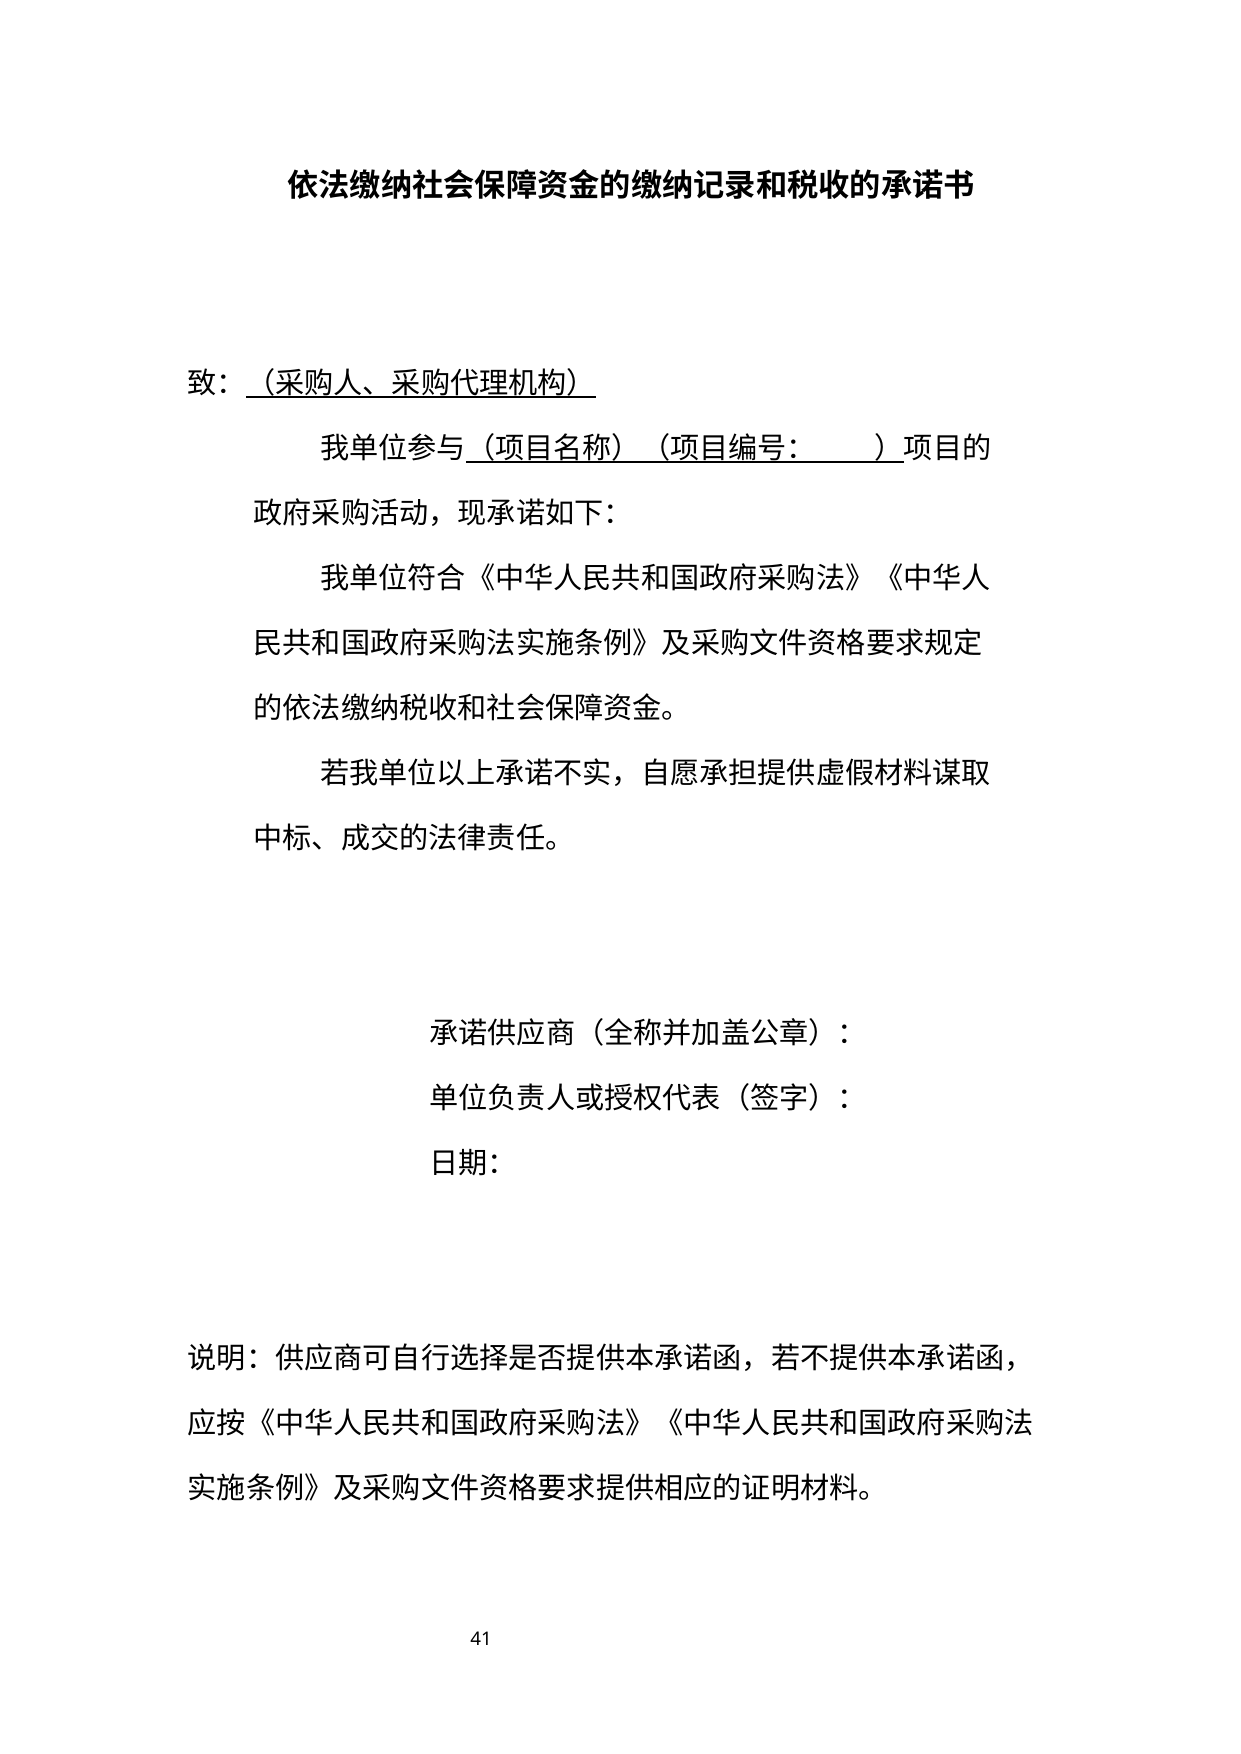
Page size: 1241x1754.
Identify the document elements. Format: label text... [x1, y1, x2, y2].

text 致：（采购人、采购代理机构） [187, 349, 1053, 414]
text 日期： [253, 1129, 1008, 1194]
text 我单位符合《中华人民共和国政府采购法》《中华人民共和国政府采购法实施条例》及采购文件资格要求规定的依法缴纳税收和社会保障资金。 [253, 544, 1008, 739]
text 我单位参与（项目名称）（项目编号： ）项目的政府采购活动，现承诺如下： [253, 414, 1008, 544]
subtitle 依法缴纳社会保障资金的缴纳记录和税收的承诺书 [253, 150, 1008, 215]
text 承诺供应商（全称并加盖公章）： [253, 999, 1008, 1064]
text 若我单位以上承诺不实，自愿承担提供虚假材料谋取中标、成交的法律责任。 [253, 739, 1008, 869]
text 说明：供应商可自行选择是否提供本承诺函，若不提供本承诺函，应按《中华人民共和国政府采购法》《中华人民共和国政府采购法实施条例》及采购文件资格要求提供相应的证明材料。 [187, 1324, 1053, 1519]
text 单位负责人或授权代表（签字）： [253, 1064, 1008, 1129]
